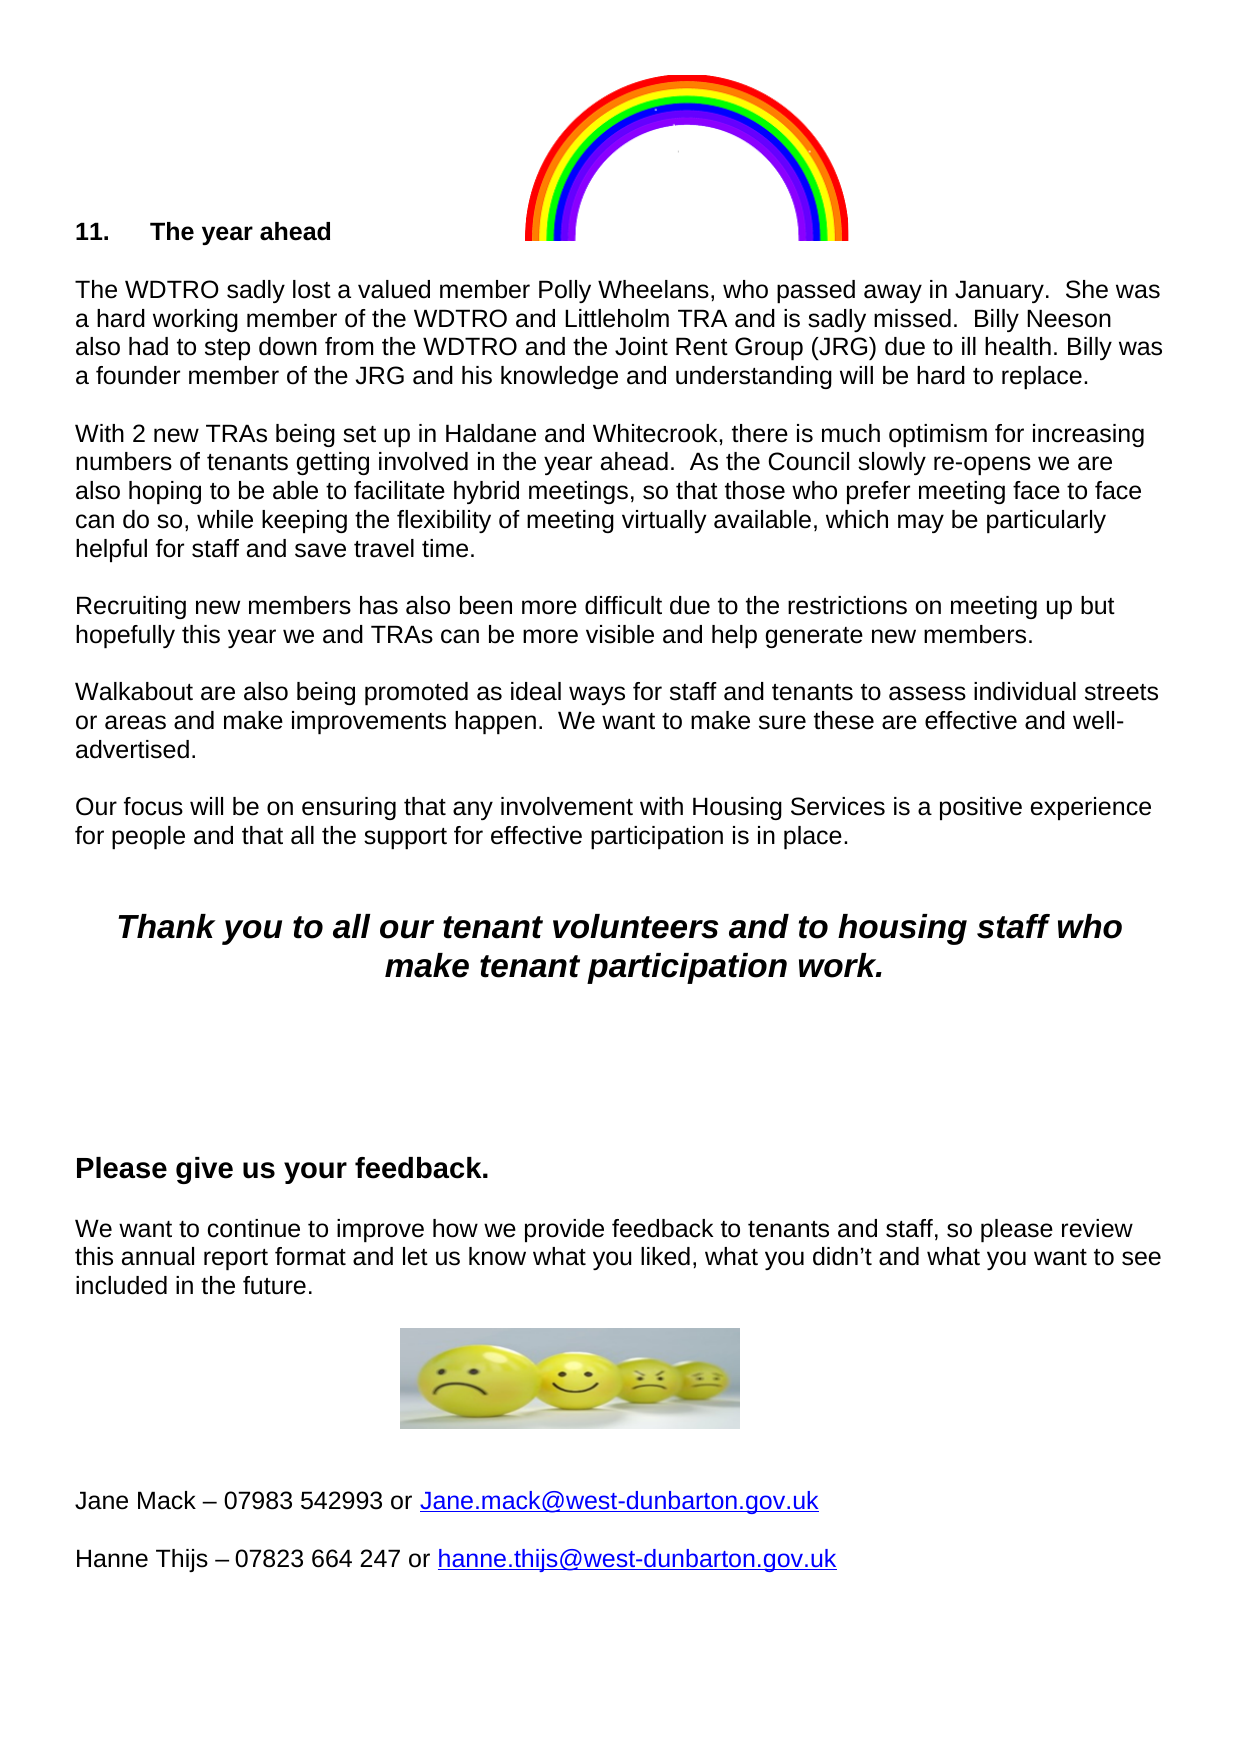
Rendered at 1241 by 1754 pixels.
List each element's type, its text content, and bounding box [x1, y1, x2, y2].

picture [400, 1328, 740, 1429]
picture [525, 75, 849, 241]
text With 2 new TRAs being set up in Haldane and Whitecrook, there is much optimism for increasing numbers of tenants getting involved in the year ahead. As the Council slowly re-opens we are also hoping to be able to facilitate hybrid meetings, so that those who prefer meeting face to face can do so, while keeping the flexibility of meeting virtually available, which may be particularly helpful for staff and save travel time. [75, 418, 1165, 562]
text Our focus will be on ensuring that any involvement with Housing Services is a positive experience for people and that all the support for effective participation is in place. [75, 792, 1165, 850]
text Hanne Thijs – 07823 664 247 or hanne.thijs@west-dunbarton.gov.uk [75, 1543, 1214, 1572]
text Walkabout are also being promoted as ideal ways for staff and tenants to assess individual streets or areas and make improvements happen. We want to make sure these are effective and well-advertised. [75, 677, 1165, 763]
text Please give us your feedback. [75, 1151, 1214, 1185]
text The WDTRO sadly lost a valued member Polly Wheelans, who passed away in January. She was a hard working member of the WDTRO and Littleholm TRA and is sadly missed. Billy Neeson also had to step down from the WDTRO and the Joint Rent Group (JRG) due to ill health. Billy was a founder member of the JRG and his knowledge and understanding will be hard to replace. [75, 275, 1165, 390]
text Recruiting new members has also been more difficult due to the restrictions on meeting up but hopefully this year we and TRAs can be more visible and help generate new members. [75, 591, 1165, 648]
text Thank you to all our tenant volunteers and to housing staff who make tenant participation work. [75, 907, 1168, 984]
text Jane Mack – 07983 542993 or Jane.mack@west-dunbarton.gov.uk [75, 1486, 1214, 1515]
text We want to continue to improve how we provide feedback to tenants and staff, so please review this annual report format and let us know what you liked, what you didn’t and what you want to see included in the future. [75, 1213, 1168, 1300]
